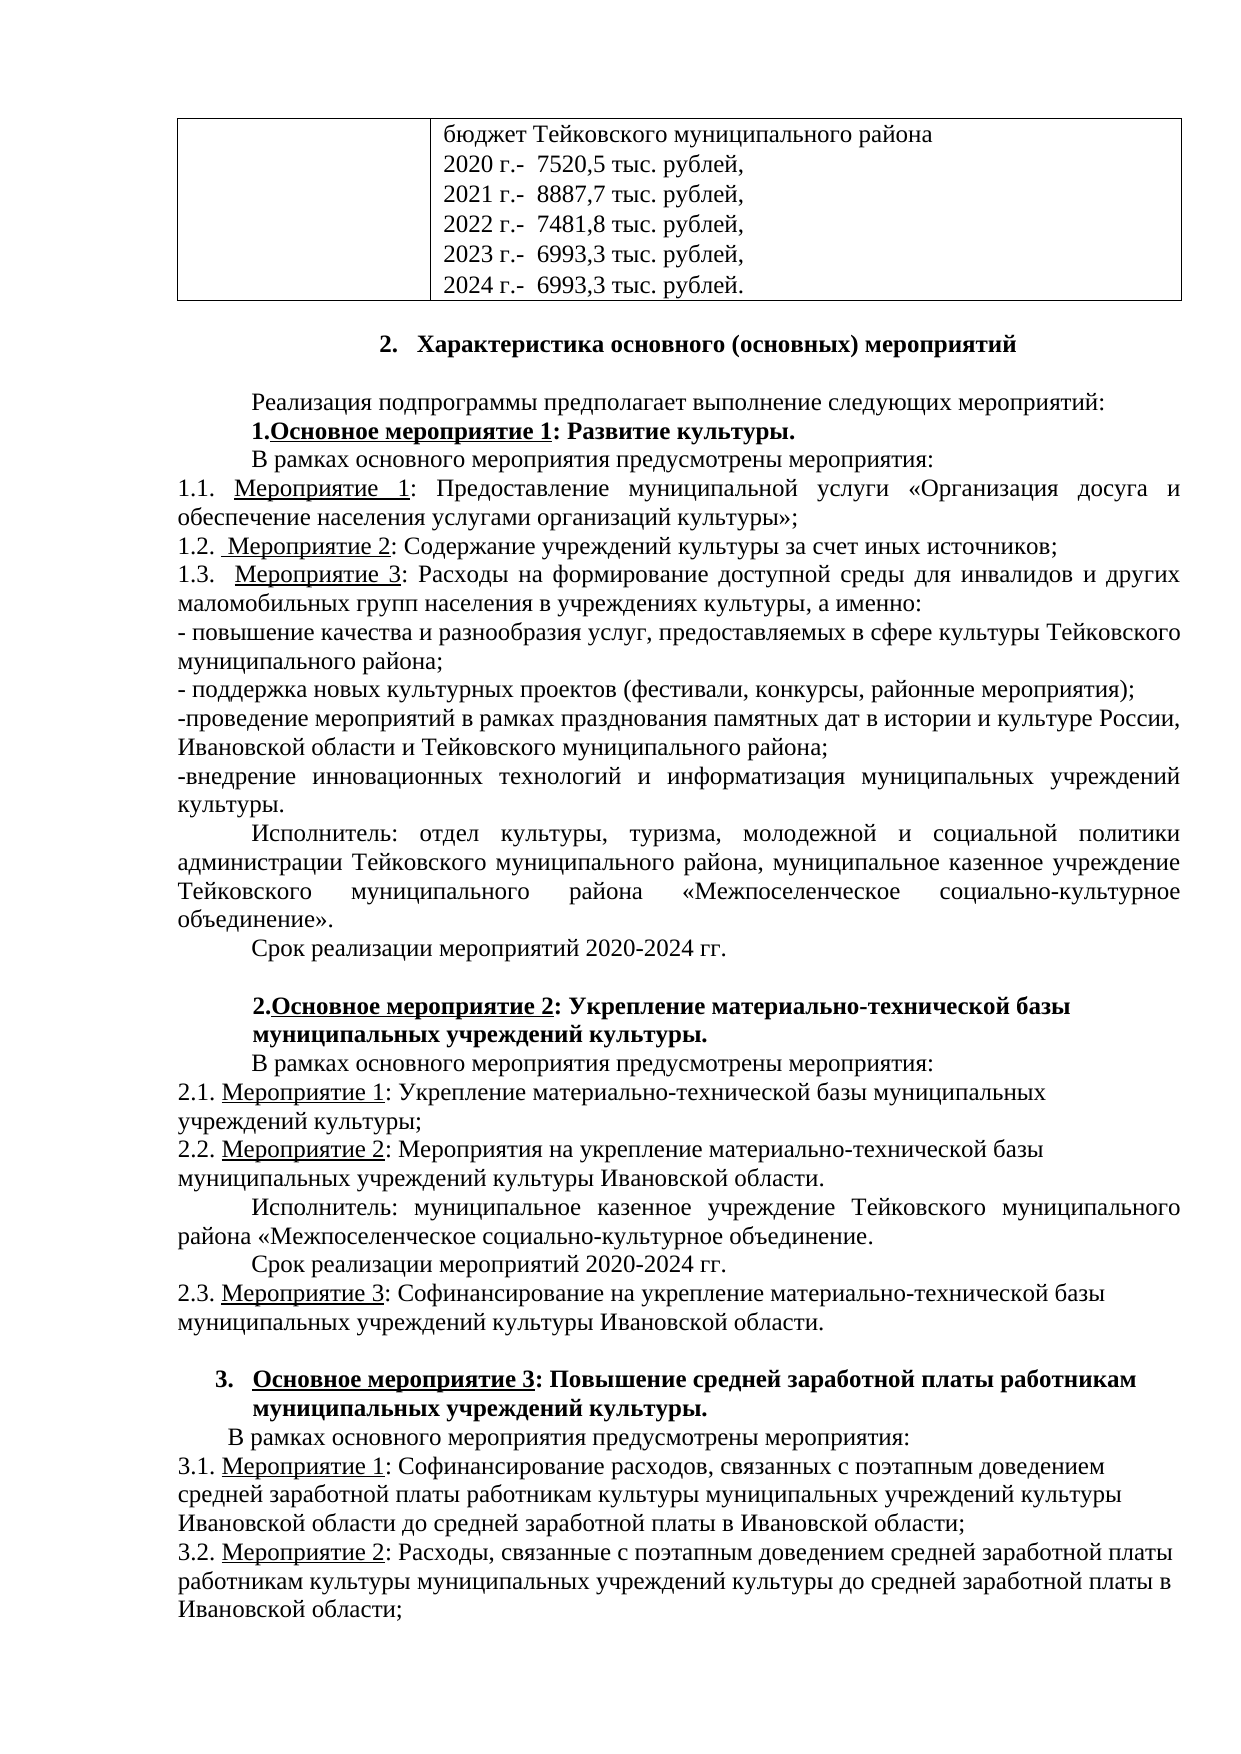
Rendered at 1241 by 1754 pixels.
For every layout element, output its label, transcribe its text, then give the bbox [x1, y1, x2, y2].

text Исполнитель: отдел культуры, туризма, молодежной и социальной политики администрации Тейковского муниципального района, муниципальное казенное учреждение Тейковского муниципального района «Межпоселенческое социально-культурное объединение». [177, 818, 1181, 933]
text 2.3. Мероприятие 3: Софинансирование на укрепление материально-технической базы муниципальных учреждений культуры Ивановской области. [177, 1278, 1181, 1336]
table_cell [431, 119, 1181, 300]
text Реализация подпрограммы предполагает выполнение следующих мероприятий: [177, 387, 1181, 416]
text Срок реализации мероприятий 2020-2024 гг. [177, 933, 1181, 962]
text Срок реализации мероприятий 2020-2024 гг. [177, 1249, 1181, 1278]
text В рамках основного мероприятия предусмотрены мероприятия: [177, 444, 1181, 473]
list 2.2. Мероприятие 2: Мероприятия на укрепление материально-технической базы муниципальных учреждений культуры Ивановской области. [178, 1134, 1181, 1192]
text В рамках основного мероприятия предусмотрены мероприятия: [177, 1048, 1181, 1077]
list 1.2. Мероприятие 2: Содержание учреждений культуры за счет иных источников; [177, 531, 1181, 559]
list Характеристика основного (основных) мероприятий [215, 329, 1181, 358]
list 1.1. Мероприятие 1: Предоставление муниципальной услуги «Организация досуга и обеспечение населения услугами организаций культуры»; [177, 473, 1181, 531]
text Исполнитель: муниципальное казенное учреждение Тейковского муниципального района «Межпоселенческое социально-культурное объединение. [177, 1192, 1181, 1249]
text 1.Основное мероприятие 1: Развитие культуры. [177, 416, 1181, 444]
text -проведение мероприятий в рамках празднования памятных дат в истории и культуре России, Ивановской области и Тейковского муниципального района; [177, 703, 1181, 761]
list В рамках основного мероприятия предусмотрены мероприятия: [177, 1422, 1181, 1451]
list 3.2. Мероприятие 2: Расходы, связанные с поэтапным доведением средней заработной платы работникам культуры муниципальных учреждений культуры до средней заработной платы в Ивановской области; [178, 1537, 1181, 1623]
list Основное мероприятие 3: Повышение средней заработной платы работникам муниципальных учреждений культуры. [215, 1364, 1181, 1422]
list 2.Основное мероприятие 2: Укрепление материально-технической базы муниципальных учреждений культуры. [252, 991, 1181, 1048]
text - поддержка новых культурных проектов (фестивали, конкурсы, районные мероприятия); [177, 674, 1181, 703]
list 2.1. Мероприятие 1: Укрепление материально-технической базы муниципальных учреждений культуры; [178, 1077, 1181, 1134]
table_cell [178, 119, 430, 300]
list 3.1. Мероприятие 1: Софинансирование расходов, связанных с поэтапным доведением средней заработной платы работникам культуры муниципальных учреждений культуры Ивановской области до средней заработной платы в Ивановской области; [178, 1451, 1181, 1537]
text - повышение качества и разнообразия услуг, предоставляемых в сфере культуры Тейковского муниципального района; [177, 617, 1181, 674]
text -внедрение инновационных технологий и информатизация муниципальных учреждений культуры. [177, 761, 1181, 818]
list 1.3. Мероприятие 3: Расходы на формирование доступной среды для инвалидов и других маломобильных групп населения в учреждениях культуры, а именно: [177, 559, 1181, 617]
